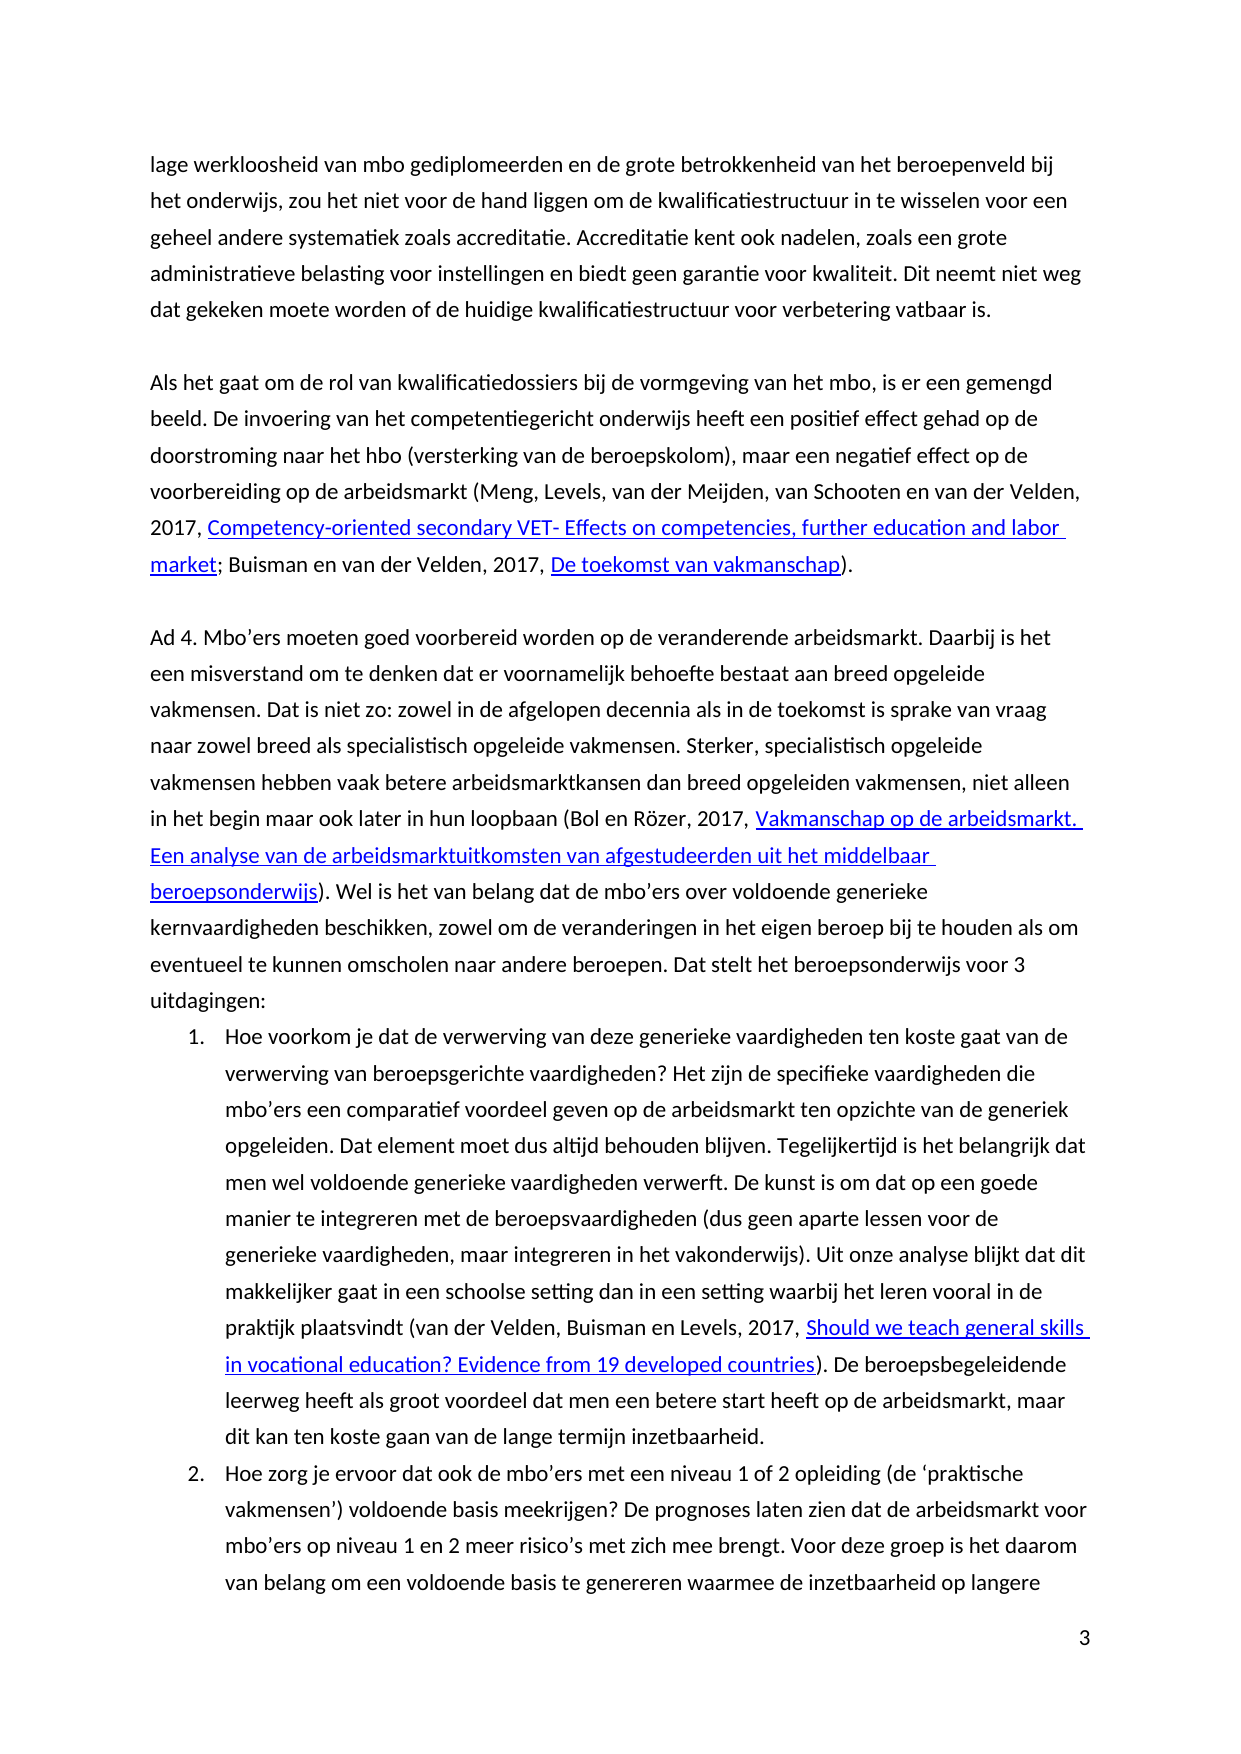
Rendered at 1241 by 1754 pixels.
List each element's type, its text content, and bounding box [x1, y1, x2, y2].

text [150, 150, 1090, 323]
text Ad 4. Mbo’ers moeten goed voorbereid worden op de veranderende arbeidsmarkt. Daarbij is het een misverstand om te denken dat er voornamelijk behoefte bestaat aan breed opgeleide vakmensen. Dat is niet zo: zowel in de afgelopen decennia als in de toekomst is sprake van vraag naar zowel breed als specialistisch opgeleide vakmensen. Sterker, specialistisch opgeleide vakmensen hebben vaak betere arbeidsmarktkansen dan breed opgeleiden vakmensen, niet alleen in het begin maar ook later in hun loopbaan (Bol en Rözer, 2017, Vakmanschap op de arbeidsmarkt. Een analyse van de arbeidsmarktuitkomsten van afgestudeerden uit het middelbaar beroepsonderwijs). Wel is het van belang dat de mbo’ers over voldoende generieke kernvaardigheden beschikken, zowel om de veranderingen in het eigen beroep bij te houden als om eventueel te kunnen omscholen naar andere beroepen. Dat stelt het beroepsonderwijs voor 3 uitdagingen: [150, 623, 1090, 1014]
list Hoe voorkom je dat de verwerving van deze generieke vaardigheden ten koste gaat van de verwerving van beroepsgerichte vaardigheden? Het zijn de specifieke vaardigheden die mbo’ers een comparatief voordeel geven op de arbeidsmarkt ten opzichte van de generiek opgeleiden. Dat element moet dus altijd behouden blijven. Tegelijkertijd is het belangrijk dat men wel voldoende generieke vaardigheden verwerft. De kunst is om dat op een goede manier te integreren met de beroepsvaardigheden (dus geen aparte lessen voor de generieke vaardigheden, maar integreren in het vakonderwijs). Uit onze analyse blijkt dat dit makkelijker gaat in een schoolse setting dan in een setting waarbij het leren vooral in de praktijk plaatsvindt (van der Velden, Buisman en Levels, 2017, Should we teach general skills in vocational education? Evidence from 19 developed countries). De beroepsbegeleidende leerweg heeft als groot voordeel dat men een betere start heeft op de arbeidsmarkt, maar dit kan ten koste gaan van de lange termijn inzetbaarheid. [187, 1022, 1090, 1450]
text Als het gaat om de rol van kwalificatiedossiers bij de vormgeving van het mbo, is er een gemengd beeld. De invoering van het competentiegericht onderwijs heeft een positief effect gehad op de doorstroming naar het hbo (versterking van de beroepskolom), maar een negatief effect op de voorbereiding op de arbeidsmarkt (Meng, Levels, van der Meijden, van Schooten en van der Velden, 2017, Competency-oriented secondary VET- Effects on competencies, further education and labor market; Buisman en van der Velden, 2017, De toekomst van vakmanschap). [150, 368, 1090, 578]
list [187, 1459, 1090, 1596]
